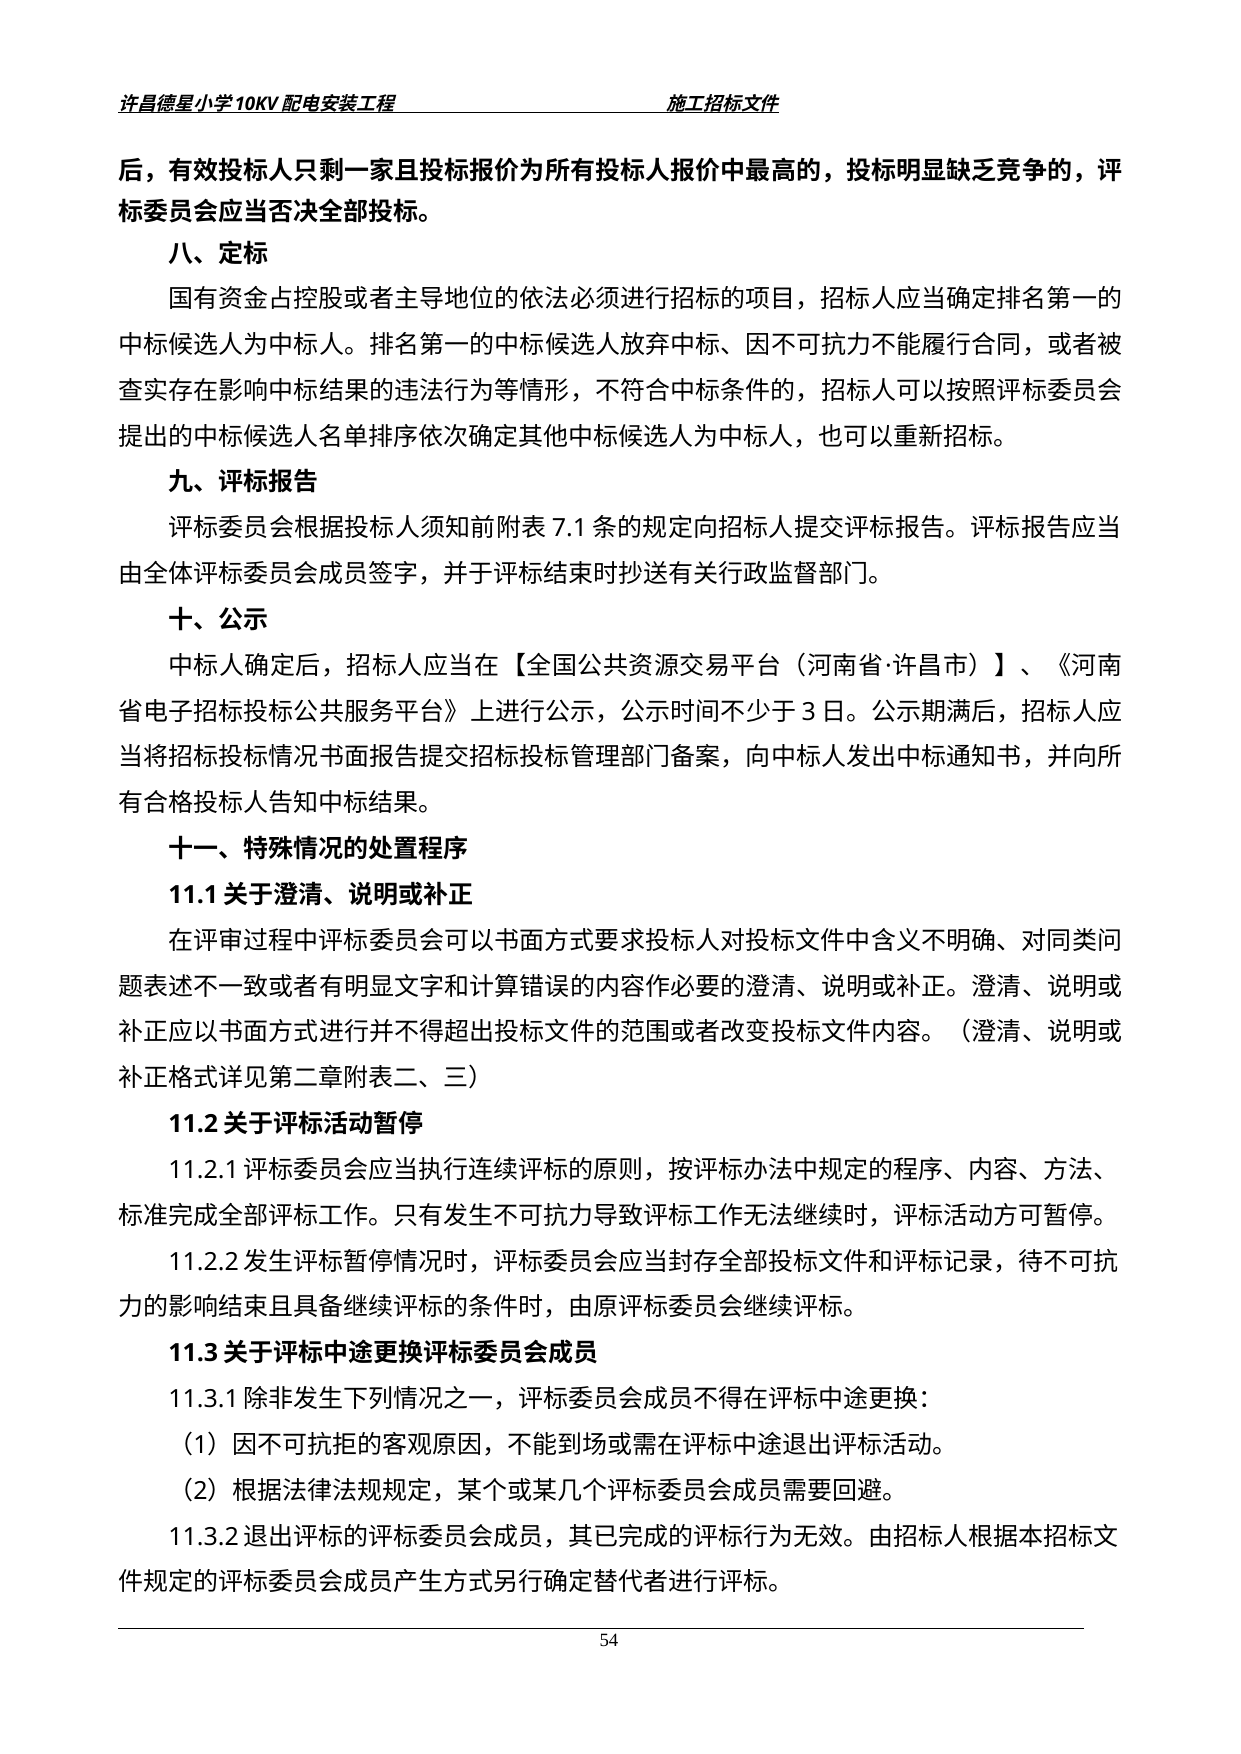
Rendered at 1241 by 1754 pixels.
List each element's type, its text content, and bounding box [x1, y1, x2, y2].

text 11.2.1评标委员会应当执行连续评标的原则，按评标办法中规定的程序、内容、方法、标准完成全部评标工作。只有发生不可抗力导致评标工作无法继续时，评标活动方可暂停。 [118, 1142, 1122, 1233]
text 11.3.2退出评标的评标委员会成员，其已完成的评标行为无效。由招标人根据本招标文件规定的评标委员会成员产生方式另行确定替代者进行评标。 [118, 1508, 1122, 1600]
text 国有资金占控股或者主导地位的依法必须进行招标的项目，招标人应当确定排名第一的中标候选人为中标人。排名第一的中标候选人放弃中标、因不可抗力不能履行合同，或者被查实存在影响中标结果的违法行为等情形，不符合中标条件的，招标人可以按照评标委员会提出的中标候选人名单排序依次确定其他中标候选人为中标人，也可以重新招标。 [118, 271, 1122, 454]
text （2）根据法律法规规定，某个或某几个评标委员会成员需要回避。 [118, 1462, 1122, 1508]
text 在评审过程中评标委员会可以书面方式要求投标人对投标文件中含义不明确、对同类问题表述不一致或者有明显文字和计算错误的内容作必要的澄清、说明或补正。澄清、说明或补正应以书面方式进行并不得超出投标文件的范围或者改变投标文件内容。（澄清、说明或补正格式详见第二章附表二、三） [118, 912, 1122, 1096]
text （1）因不可抗拒的客观原因，不能到场或需在评标中途退出评标活动。 [118, 1417, 1122, 1462]
text 11.3.1除非发生下列情况之一，评标委员会成员不得在评标中途更换： [118, 1371, 1122, 1417]
text 11.1关于澄清、说明或补正 [118, 867, 1122, 912]
text 中标人确定后，招标人应当在【全国公共资源交易平台（河南省·许昌市）】、《河南省电子招标投标公共服务平台》上进行公示，公示时间不少于3日。公示期满后，招标人应当将招标投标情况书面报告提交招标投标管理部门备案，向中标人发出中标通知书，并向所有合格投标人告知中标结果。 [118, 637, 1122, 821]
text 十、公示 [118, 592, 1122, 637]
text 11.3关于评标中途更换评标委员会成员 [118, 1325, 1122, 1371]
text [118, 146, 1122, 229]
text 评标委员会根据投标人须知前附表7.1条的规定向招标人提交评标报告。评标报告应当由全体评标委员会成员签字，并于评标结束时抄送有关行政监督部门。 [118, 500, 1122, 592]
text 11.2关于评标活动暂停 [118, 1096, 1122, 1142]
text 八、定标 [118, 229, 1122, 271]
text 11.2.2发生评标暂停情况时，评标委员会应当封存全部投标文件和评标记录，待不可抗力的影响结束且具备继续评标的条件时，由原评标委员会继续评标。 [118, 1233, 1122, 1325]
text 十一、特殊情况的处置程序 [118, 821, 1122, 867]
text 九、评标报告 [118, 454, 1122, 500]
